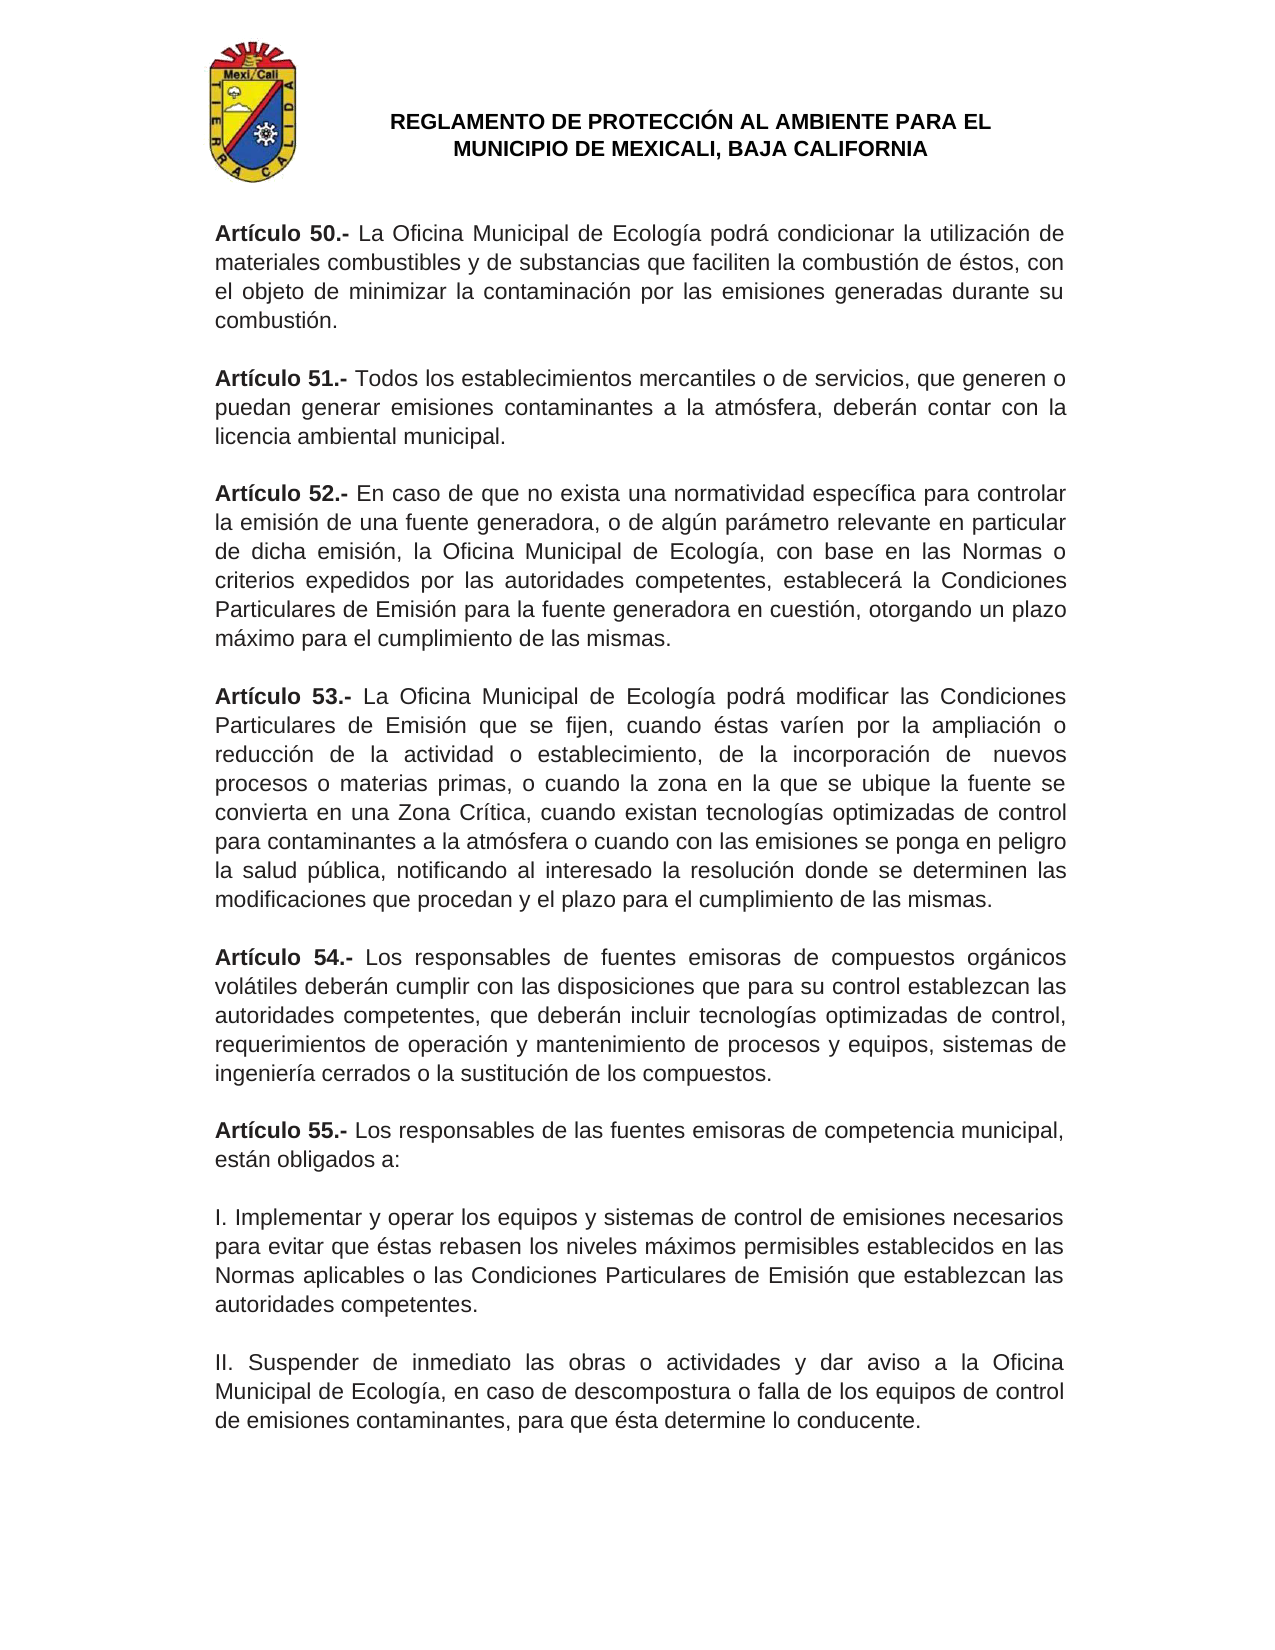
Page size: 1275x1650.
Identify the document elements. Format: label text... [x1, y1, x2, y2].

text Artículo 54.- Los responsables de fuentes emisoras de compuestos orgánicos volátiles deberán cumplir con las disposiciones que para su control establezcan las autoridades competentes, que deberán incluir tecnologías optimizadas de control, requerimientos de operación y mantenimiento de procesos y equipos, sistemas de ingeniería cerrados o la sustitución de los compuestos. [214, 944, 1067, 1086]
text Artículo 52.- En caso de que no exista una normatividad específica para controlar la emisión de una fuente generadora, o de algún parámetro relevante en particular de dicha emisión, la Oficina Municipal de Ecología, con base en las Normas o criterios expedidos por las autoridades competentes, establecerá la Condiciones Particulares de Emisión para la fuente generadora en cuestión, otorgando un plazo máximo para el cumplimiento de las mismas. [214, 480, 1067, 651]
picture [203, 38, 299, 183]
text Artículo 53.- La Oficina Municipal de Ecología podrá modificar las Condiciones Particulares de Emisión que se fijen, cuando éstas varíen por la ampliación o reducción de la actividad o establecimiento, de la incorporación de nuevos procesos o materias primas, o cuando la zona en la que se ubique la fuente se convierta en una Zona Crítica, cuando existan tecnologías optimizadas de control para contaminantes a la atmósfera o cuando con las emisiones se ponga en peligro la salud pública, notificando al interesado la resolución donde se determinen las modificaciones que procedan y el plazo para el cumplimiento de las mismas. [214, 683, 1067, 912]
text Artículo 55.- Los responsables de las fuentes emisoras de competencia municipal, están obligados a: [214, 1117, 1065, 1173]
list Suspender de inmediato las obras o actividades y dar aviso a la Oficina Municipal de Ecología, en caso de descompostura o falla de los equipos de control de emisiones contaminantes, para que ésta determine lo conducente. [214, 1349, 1065, 1433]
text Artículo 50.- La Oficina Municipal de Ecología podrá condicionar la utilización de materiales combustibles y de substancias que faciliten la combustión de éstos, con el objeto de minimizar la contaminación por las emisiones generadas durante su combustión. [214, 220, 1065, 333]
text Artículo 51.- Todos los establecimientos mercantiles o de servicios, que generen o puedan generar emisiones contaminantes a la atmósfera, deberán contar con la licencia ambiental municipal. [214, 365, 1067, 449]
list Implementar y operar los equipos y sistemas de control de emisiones necesarios para evitar que éstas rebasen los niveles máximos permisibles establecidos en las Normas aplicables o las Condiciones Particulares de Emisión que establezcan las autoridades competentes. [214, 1204, 1064, 1317]
